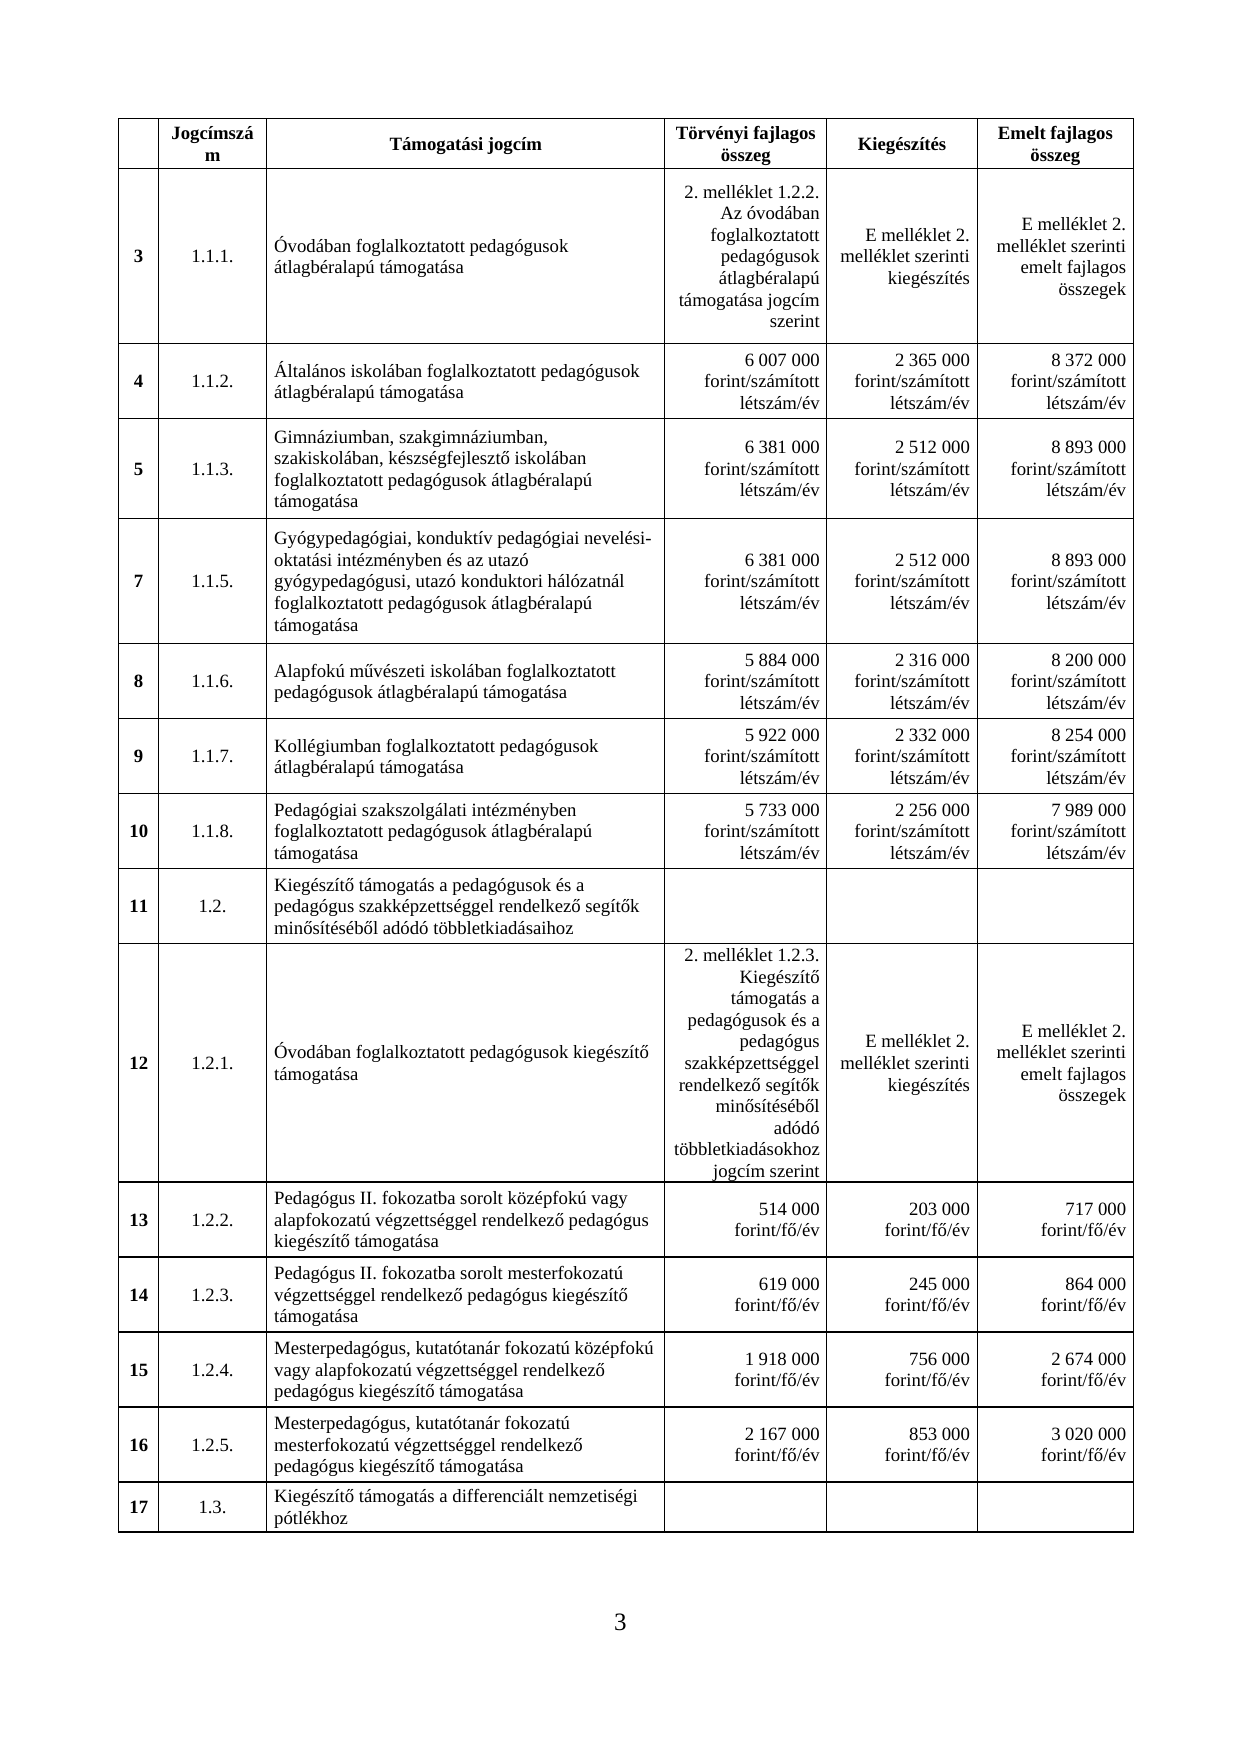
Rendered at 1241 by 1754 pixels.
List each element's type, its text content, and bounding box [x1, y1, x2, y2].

table_cell 3 020 000 forint/fő/év [978, 1408, 1133, 1481]
table_cell Gimnáziumban, szakgimnáziumban, szakiskolában, készségfejlesztő iskolában foglalkoztatott pedagógusok átlagbéralapú támogatása [267, 419, 664, 518]
table_cell 1.1.2. [159, 344, 266, 418]
table_cell [978, 1483, 1133, 1531]
table_cell 1.1.8. [159, 794, 266, 868]
table_cell 1.2.5. [159, 1408, 266, 1481]
table_cell 8 254 000 forint/számított létszám/év [978, 719, 1133, 793]
table_cell 2. melléklet 1.2.3. Kiegészítő támogatás a pedagógusok és a pedagógus szakképzettséggel rendelkező segítők minősítéséből adódó többletkiadásokhoz jogcím szerint [665, 944, 826, 1181]
table_cell 6 381 000 forint/számított létszám/év [665, 419, 826, 518]
table_cell [665, 1483, 826, 1531]
table_cell [827, 1483, 977, 1531]
table_cell 5 [119, 419, 158, 518]
table_cell 6 007 000 forint/számított létszám/év [665, 344, 826, 418]
table_cell Gyógypedagógiai, konduktív pedagógiai nevelési-oktatási intézményben és az utazó gyógypedagógusi, utazó konduktori hálózatnál foglalkoztatott pedagógusok átlagbéralapú támogatása [267, 519, 664, 643]
table_cell [665, 869, 826, 943]
table_cell 2 674 000 forint/fő/év [978, 1333, 1133, 1406]
table_cell 619 000 forint/fő/év [665, 1258, 826, 1331]
table_cell [827, 869, 977, 943]
table_cell 245 000 forint/fő/év [827, 1258, 977, 1331]
table_cell 1.1.5. [159, 519, 266, 643]
table_cell Pedagógus II. fokozatba sorolt középfokú vagy alapfokozatú végzettséggel rendelkező pedagógus kiegészítő támogatása [267, 1183, 664, 1256]
table_cell 5 922 000 forint/számított létszám/év [665, 719, 826, 793]
table_cell 8 372 000 forint/számított létszám/év [978, 344, 1133, 418]
table_cell Pedagógiai szakszolgálati intézményben foglalkoztatott pedagógusok átlagbéralapú támogatása [267, 794, 664, 868]
table_cell Kiegészítő támogatás a pedagógusok és a pedagógus szakképzettséggel rendelkező segítők minősítéséből adódó többletkiadásaihoz [267, 869, 664, 943]
table_cell Óvodában foglalkoztatott pedagógusok kiegészítő támogatása [267, 944, 664, 1181]
table_cell 10 [119, 794, 158, 868]
table_header Kiegészítés [827, 119, 977, 168]
table_cell 9 [119, 719, 158, 793]
table_cell [978, 869, 1133, 943]
table_cell 1.2. [159, 869, 266, 943]
table_cell 16 [119, 1408, 158, 1481]
table_cell 2 512 000 forint/számított létszám/év [827, 519, 977, 643]
table_cell Óvodában foglalkoztatott pedagógusok átlagbéralapú támogatása [267, 169, 664, 343]
table_cell 1 918 000 forint/fő/év [665, 1333, 826, 1406]
table_cell 8 [119, 644, 158, 718]
table_cell 8 200 000 forint/számított létszám/év [978, 644, 1133, 718]
table_cell 864 000 forint/fő/év [978, 1258, 1133, 1331]
table_cell 1.1.6. [159, 644, 266, 718]
table_cell 8 893 000 forint/számított létszám/év [978, 519, 1133, 643]
table_cell Pedagógus II. fokozatba sorolt mesterfokozatú végzettséggel rendelkező pedagógus kiegészítő támogatása [267, 1258, 664, 1331]
table_cell E melléklet 2. melléklet szerinti emelt fajlagos összegek [978, 944, 1133, 1181]
table_cell Mesterpedagógus, kutatótanár fokozatú középfokú vagy alapfokozatú végzettséggel rendelkező pedagógus kiegészítő támogatása [267, 1333, 664, 1406]
table_cell 5 884 000 forint/számított létszám/év [665, 644, 826, 718]
table_cell 1.3. [159, 1483, 266, 1531]
table_cell 1.1.3. [159, 419, 266, 518]
table_cell 14 [119, 1258, 158, 1331]
table_cell 1.2.1. [159, 944, 266, 1181]
table_cell 2 167 000 forint/fő/év [665, 1408, 826, 1481]
table_cell E melléklet 2. melléklet szerinti emelt fajlagos összegek [978, 169, 1133, 343]
table_cell E melléklet 2. melléklet szerinti kiegészítés [827, 944, 977, 1181]
table_cell 1.1.7. [159, 719, 266, 793]
table_cell Kiegészítő támogatás a differenciált nemzetiségi pótlékhoz [267, 1483, 664, 1531]
table_cell 2 316 000 forint/számított létszám/év [827, 644, 977, 718]
table_header Emelt fajlagos összeg [978, 119, 1133, 168]
table_cell 7 989 000 forint/számított létszám/év [978, 794, 1133, 868]
table_cell 5 733 000 forint/számított létszám/év [665, 794, 826, 868]
table_cell 514 000 forint/fő/év [665, 1183, 826, 1256]
table_header [119, 119, 158, 168]
table_cell 13 [119, 1183, 158, 1256]
table_cell 717 000 forint/fő/év [978, 1183, 1133, 1256]
table_cell 12 [119, 944, 158, 1181]
table_header Támogatási jogcím [267, 119, 664, 168]
table_cell 1.1.1. [159, 169, 266, 343]
table_cell Kollégiumban foglalkoztatott pedagógusok átlagbéralapú támogatása [267, 719, 664, 793]
table_cell 2 512 000 forint/számított létszám/év [827, 419, 977, 518]
table_cell 11 [119, 869, 158, 943]
table_cell 756 000 forint/fő/év [827, 1333, 977, 1406]
table_cell 8 893 000 forint/számított létszám/év [978, 419, 1133, 518]
table_cell Általános iskolában foglalkoztatott pedagógusok átlagbéralapú támogatása [267, 344, 664, 418]
table_cell E melléklet 2. melléklet szerinti kiegészítés [827, 169, 977, 343]
table_cell Mesterpedagógus, kutatótanár fokozatú mesterfokozatú végzettséggel rendelkező pedagógus kiegészítő támogatása [267, 1408, 664, 1481]
table_header Jogcímszám [159, 119, 266, 168]
table_cell 15 [119, 1333, 158, 1406]
table_cell 17 [119, 1483, 158, 1531]
table_cell 4 [119, 344, 158, 418]
table_cell 1.2.4. [159, 1333, 266, 1406]
table_cell 2 332 000 forint/számított létszám/év [827, 719, 977, 793]
table_cell Alapfokú művészeti iskolában foglalkoztatott pedagógusok átlagbéralapú támogatása [267, 644, 664, 718]
table_header Törvényi fajlagos összeg [665, 119, 826, 168]
table_cell 2 365 000 forint/számított létszám/év [827, 344, 977, 418]
table_cell 7 [119, 519, 158, 643]
table_cell 853 000 forint/fő/év [827, 1408, 977, 1481]
table_cell 3 [119, 169, 158, 343]
table_cell 1.2.3. [159, 1258, 266, 1331]
table_cell 6 381 000 forint/számított létszám/év [665, 519, 826, 643]
table_cell 1.2.2. [159, 1183, 266, 1256]
table_cell 2. melléklet 1.2.2. Az óvodában foglalkoztatott pedagógusok átlagbéralapú támogatása jogcím szerint [665, 169, 826, 343]
table_cell 203 000 forint/fő/év [827, 1183, 977, 1256]
table_cell 2 256 000 forint/számított létszám/év [827, 794, 977, 868]
